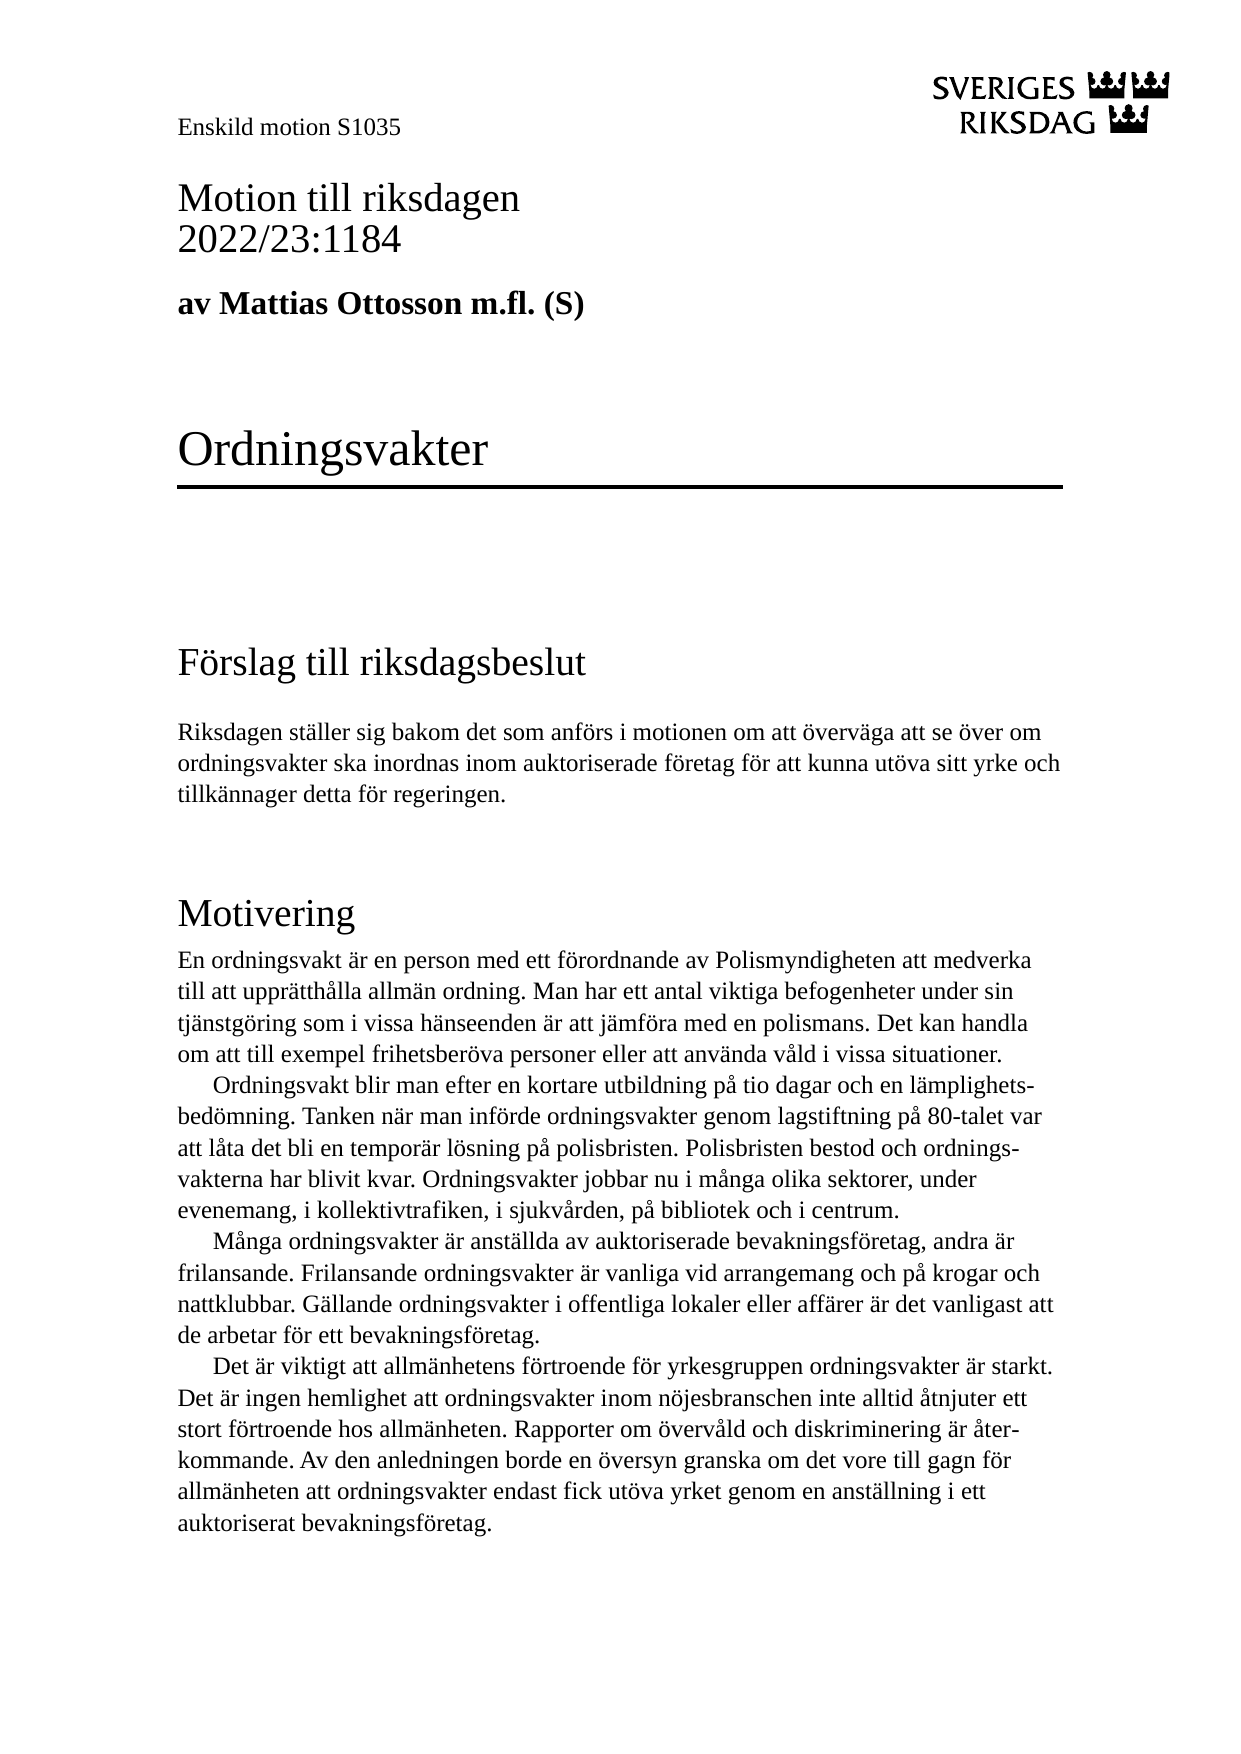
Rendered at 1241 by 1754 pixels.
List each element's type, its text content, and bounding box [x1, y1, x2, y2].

text En ordningsvakt är en person med ett förordnande av Polismyndigheten att medverka till att upprätthålla allmän ordning. Man har ett antal viktiga befogenheter under sin tjänstgöring som i vissa hänseenden är att jämföra med en polismans. Det kan handla om att till exempel frihetsberöva personer eller att använda våld i vissa situationer. [177, 943, 1063, 1068]
text Många ordningsvakter är anställda av auktoriserade bevakningsföretag, andra är frilansande. Frilansande ordningsvakter är vanliga vid arrangemang och på krogar och nattklubbar. Gällande ordningsvakter i offentliga lokaler eller affärer är det vanligast att de arbetar för ett bevakningsföretag. [177, 1224, 1063, 1349]
text Det är viktigt att allmänhetens förtroende för yrkesgruppen ordningsvakter är starkt. Det är ingen hemlighet att ordningsvakter inom nöjesbranschen inte alltid åtnjuter ett stort förtroende hos allmänheten. Rapporter om övervåld och diskriminering är återkommande. Av den anledningen borde en översyn granska om det vore till gagn för allmänheten att ordningsvakter endast fick utöva yrket genom en anställning i ett auktoriserat bevakningsföretag. [177, 1349, 1063, 1536]
text Ordningsvakt blir man efter en kortare utbildning på tio dagar och en lämplighetsbedömning. Tanken när man införde ordningsvakter genom lagstiftning på 80-talet var att låta det bli en temporär lösning på polisbristen. Polisbristen bestod och ordningsvakterna har blivit kvar. Ordningsvakter jobbar nu i många olika sektorer, under evenemang, i kollektivtrafiken, i sjukvården, på bibliotek och i centrum. [177, 1068, 1063, 1224]
